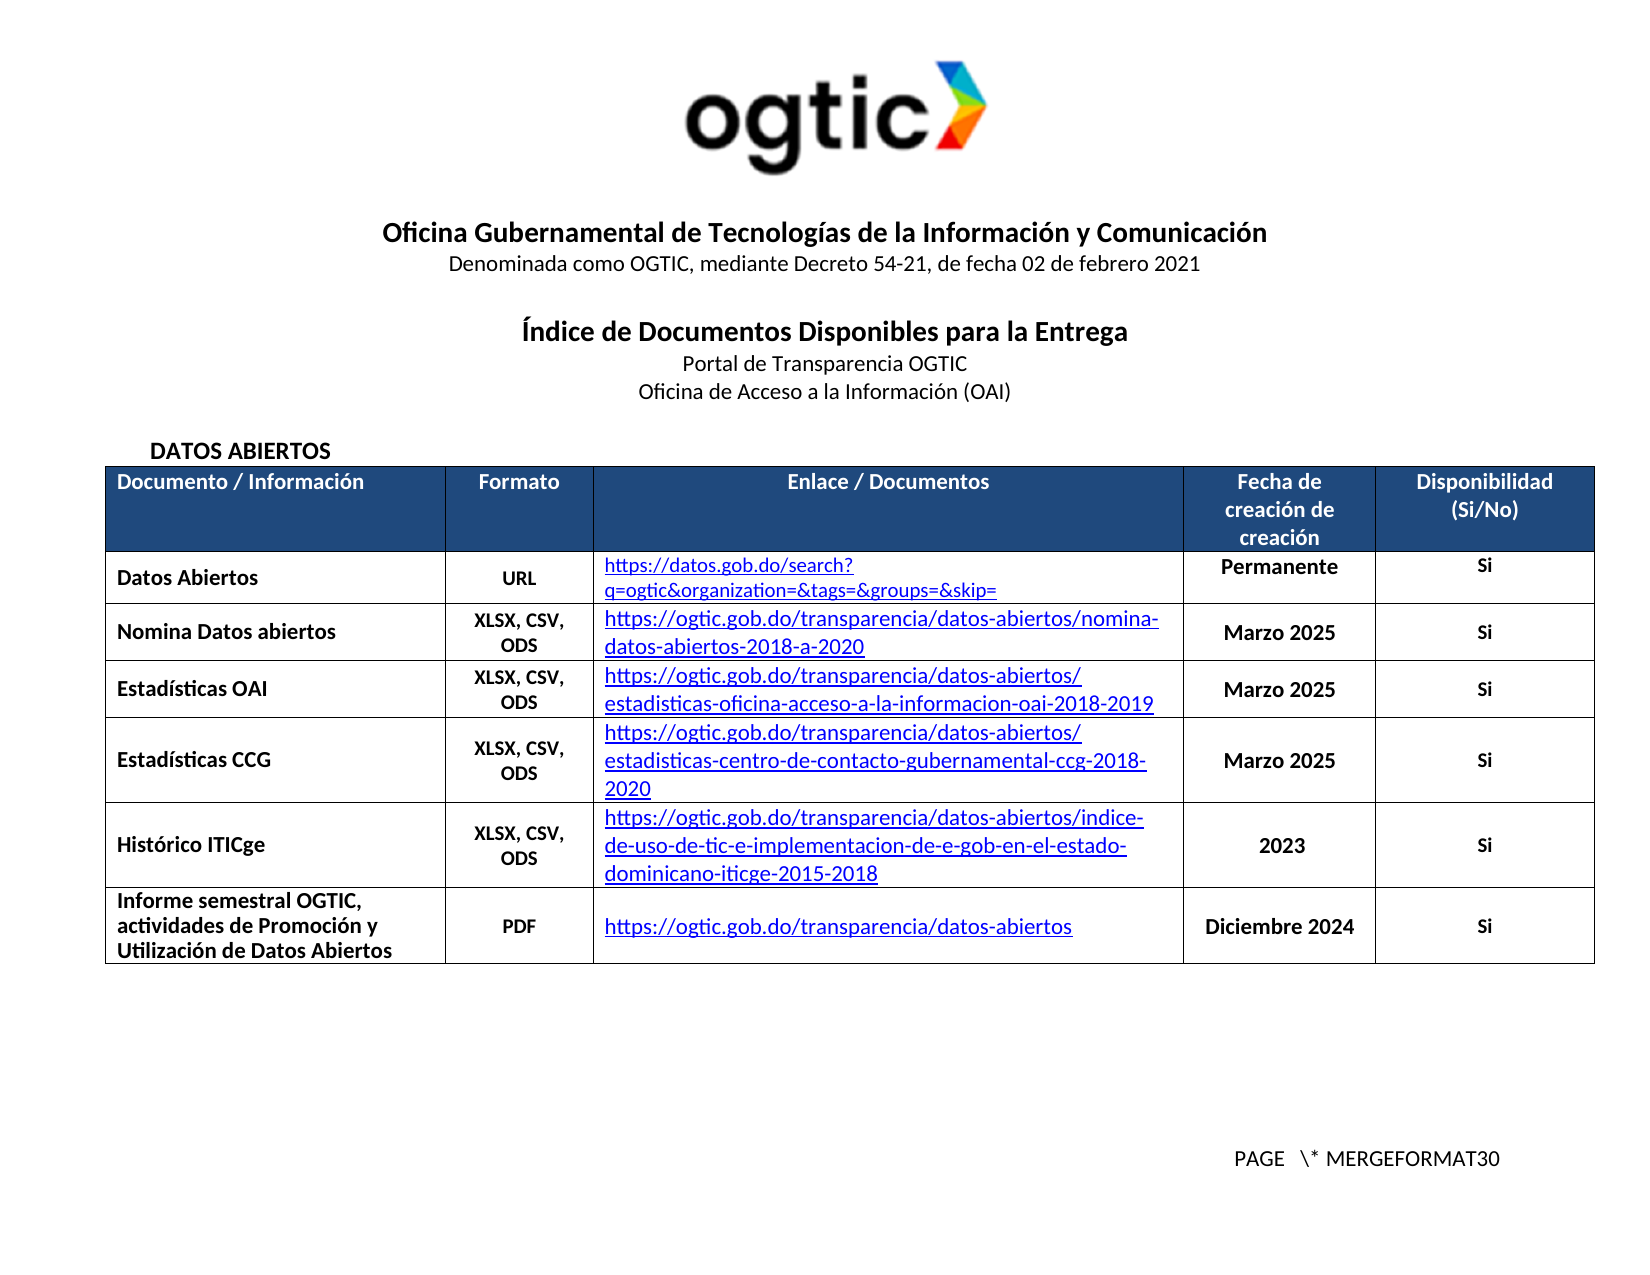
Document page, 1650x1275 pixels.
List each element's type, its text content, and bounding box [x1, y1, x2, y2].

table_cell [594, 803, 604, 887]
table_cell Estadísticas OAI [106, 661, 445, 717]
table_cell Diciembre 2024 [1184, 888, 1375, 963]
table_cell Si [1376, 718, 1594, 802]
table_cell Si [1376, 888, 1594, 963]
table_cell Marzo 2025 [1184, 718, 1375, 802]
table_cell Datos Abiertos [106, 552, 445, 603]
table_cell Histórico ITICge [106, 803, 445, 887]
table_header Documento / Información [106, 467, 445, 551]
table_cell Si [1376, 803, 1594, 887]
table_cell 2023 [1184, 803, 1375, 887]
table_cell PDF [446, 888, 593, 963]
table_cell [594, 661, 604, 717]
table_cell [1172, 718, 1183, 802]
table_cell Nomina Datos abiertos [106, 604, 445, 660]
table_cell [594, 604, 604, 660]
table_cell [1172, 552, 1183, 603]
table_cell XLSX, CSV, ODS [446, 604, 593, 660]
text DATOS ABIERTOS [150, 435, 1500, 466]
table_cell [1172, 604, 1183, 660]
table_cell Permanente [1184, 552, 1375, 603]
table_cell URL [446, 552, 593, 603]
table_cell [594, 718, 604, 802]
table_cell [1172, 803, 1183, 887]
table_cell XLSX, CSV, ODS [446, 803, 593, 887]
table_header Formato [446, 467, 593, 551]
table_cell XLSX, CSV, ODS [446, 661, 593, 717]
table_header Enlace / Documentos [594, 467, 1183, 551]
table_cell Marzo 2025 [1184, 661, 1375, 717]
table_cell Informe semestral OGTIC, actividades de Promoción y Utilización de Datos Abiertos [106, 888, 445, 963]
picture [612, 29, 1038, 214]
table_cell Estadísticas CCG [106, 718, 445, 802]
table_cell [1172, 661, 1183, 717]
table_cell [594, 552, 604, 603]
table_cell Si [1376, 604, 1594, 660]
table_cell XLSX, CSV, ODS [446, 718, 593, 802]
table_cell Marzo 2025 [1184, 604, 1375, 660]
table_cell Si [1376, 661, 1594, 717]
table_header Fecha de creación de creación [1184, 467, 1375, 551]
table_header Disponibilidad (Si/No) [1376, 467, 1594, 551]
table_cell https://ogtic.gob.do/transparencia/datos-abiertos [594, 888, 1183, 963]
table_cell Si [1376, 552, 1594, 603]
